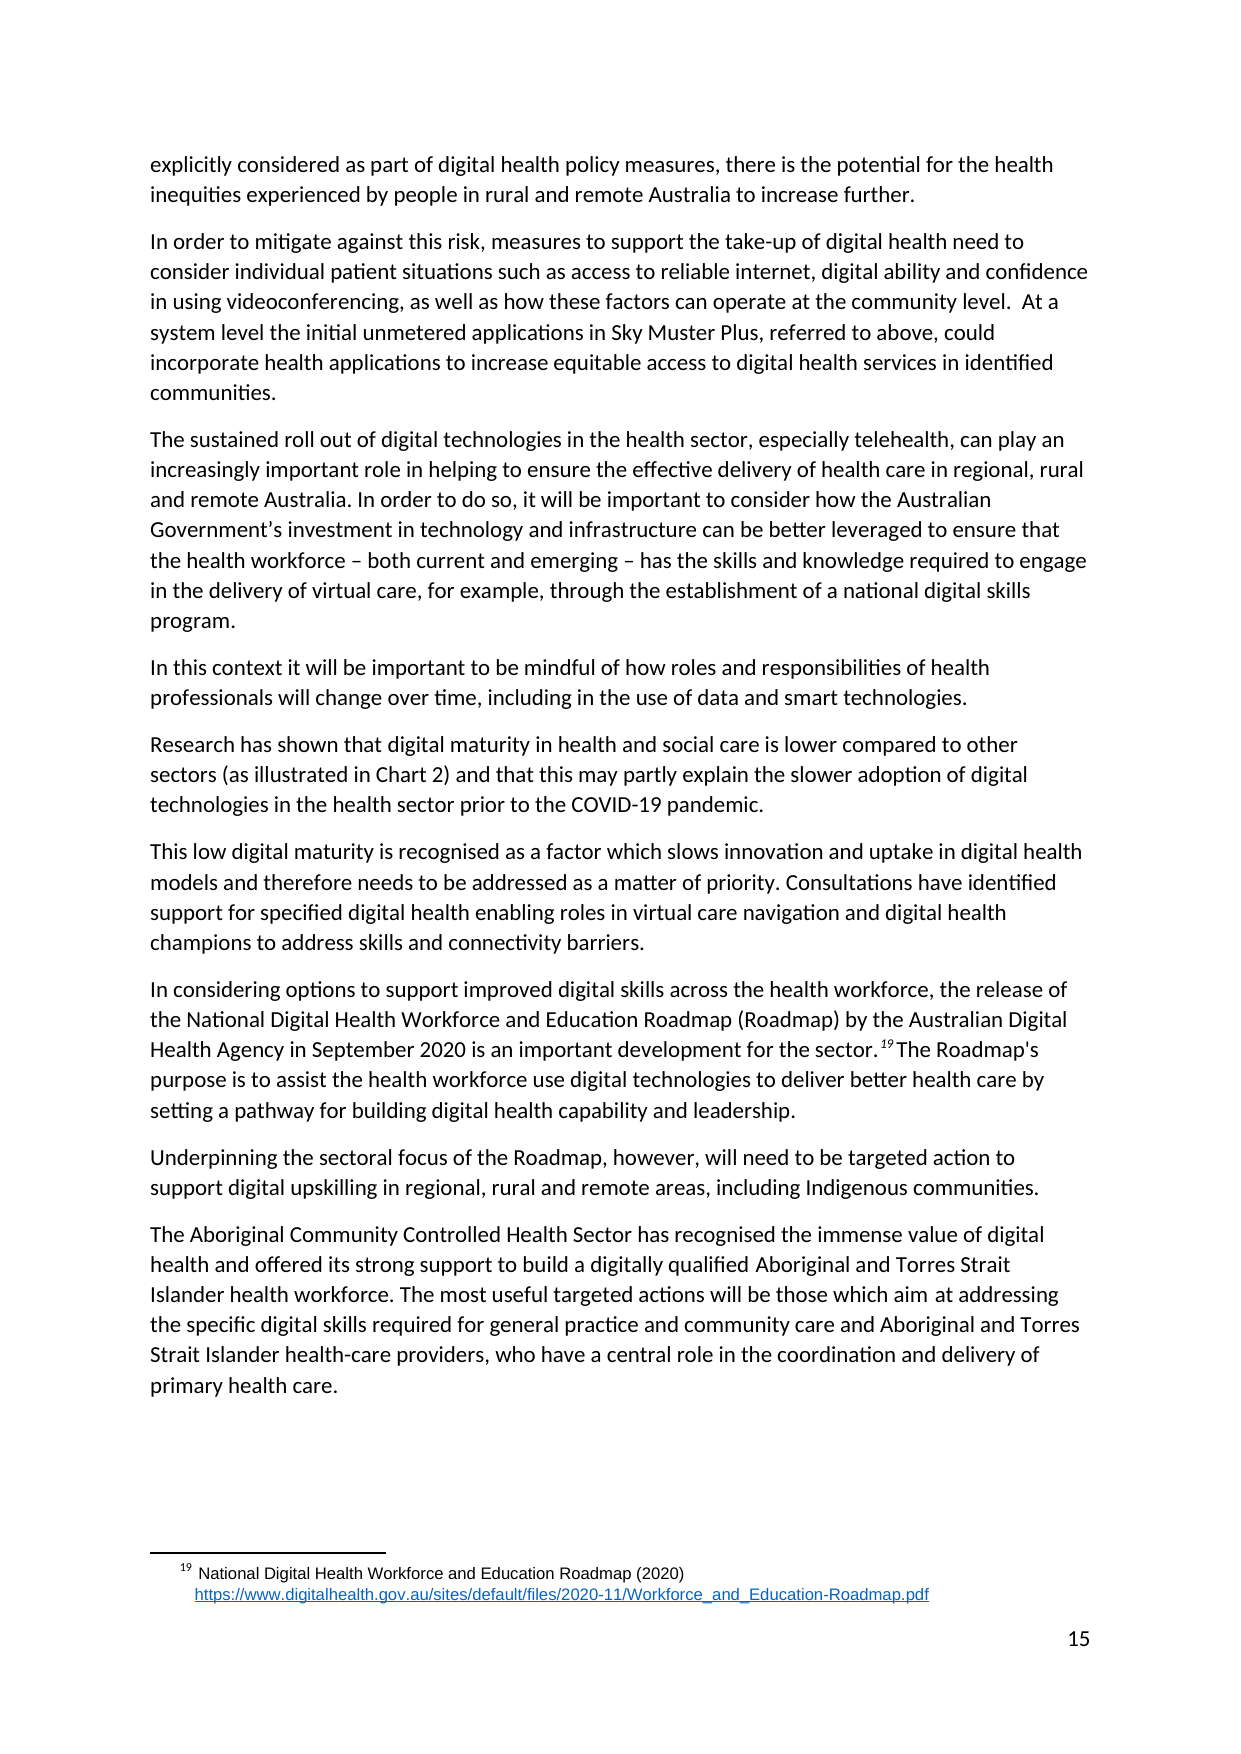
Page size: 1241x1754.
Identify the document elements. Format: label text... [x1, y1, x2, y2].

text In this context it will be important to be mindful of how roles and responsibilities of health professionals will change over time, including in the use of data and smart technologies. [150, 653, 1090, 711]
text In order to mitigate against this risk, measures to support the take-up of digital health need to consider individual patient situations such as access to reliable internet, digital ability and confidence in using videoconferencing, as well as how these factors can operate at the community level. At a system level the initial unmetered applications in Sky Muster Plus, referred to above, could incorporate health applications to increase equitable access to digital health services in identified communities. [150, 227, 1090, 406]
text This low digital maturity is recognised as a factor which slows innovation and uptake in digital health models and therefore needs to be addressed as a matter of priority. Consultations have identified support for specified digital health enabling roles in virtual care navigation and digital health champions to address skills and connectivity barriers. [150, 837, 1090, 956]
text The Aboriginal Community Controlled Health Sector has recognised the immense value of digital health and offered its strong support to build a digitally qualified Aboriginal and Torres Strait Islander health workforce. The most useful targeted actions will be those which aim at addressing the specific digital skills required for general practice and community care and Aboriginal and Torres Strait Islander health-care providers, who have a central role in the coordination and delivery of primary health care. [150, 1220, 1090, 1399]
text In considering options to support improved digital skills across the health workforce, the release of the National Digital Health Workforce and Education Roadmap (Roadmap) by the Australian Digital Health Agency in September 2020 is an important development for the sector. The Roadmap's purpose is to assist the health workforce use digital technologies to deliver better health care by setting a pathway for building digital health capability and leadership. [150, 975, 1090, 1124]
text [150, 150, 1090, 208]
text The sustained roll out of digital technologies in the health sector, especially telehealth, can play an increasingly important role in helping to ensure the effective delivery of health care in regional, rural and remote Australia. In order to do so, it will be important to consider how the Australian Government’s investment in technology and infrastructure can be better leveraged to ensure that the health workforce – both current and emerging – has the skills and knowledge required to engage in the delivery of virtual care, for example, through the establishment of a national digital skills program. [150, 425, 1090, 634]
text Research has shown that digital maturity in health and social care is lower compared to other sectors (as illustrated in Chart 2) and that this may partly explain the slower adoption of digital technologies in the health sector prior to the COVID-19 pandemic. [150, 730, 1090, 819]
text Underpinning the sectoral focus of the Roadmap, however, will need to be targeted action to support digital upskilling in regional, rural and remote areas, including Indigenous communities. [150, 1143, 1090, 1201]
